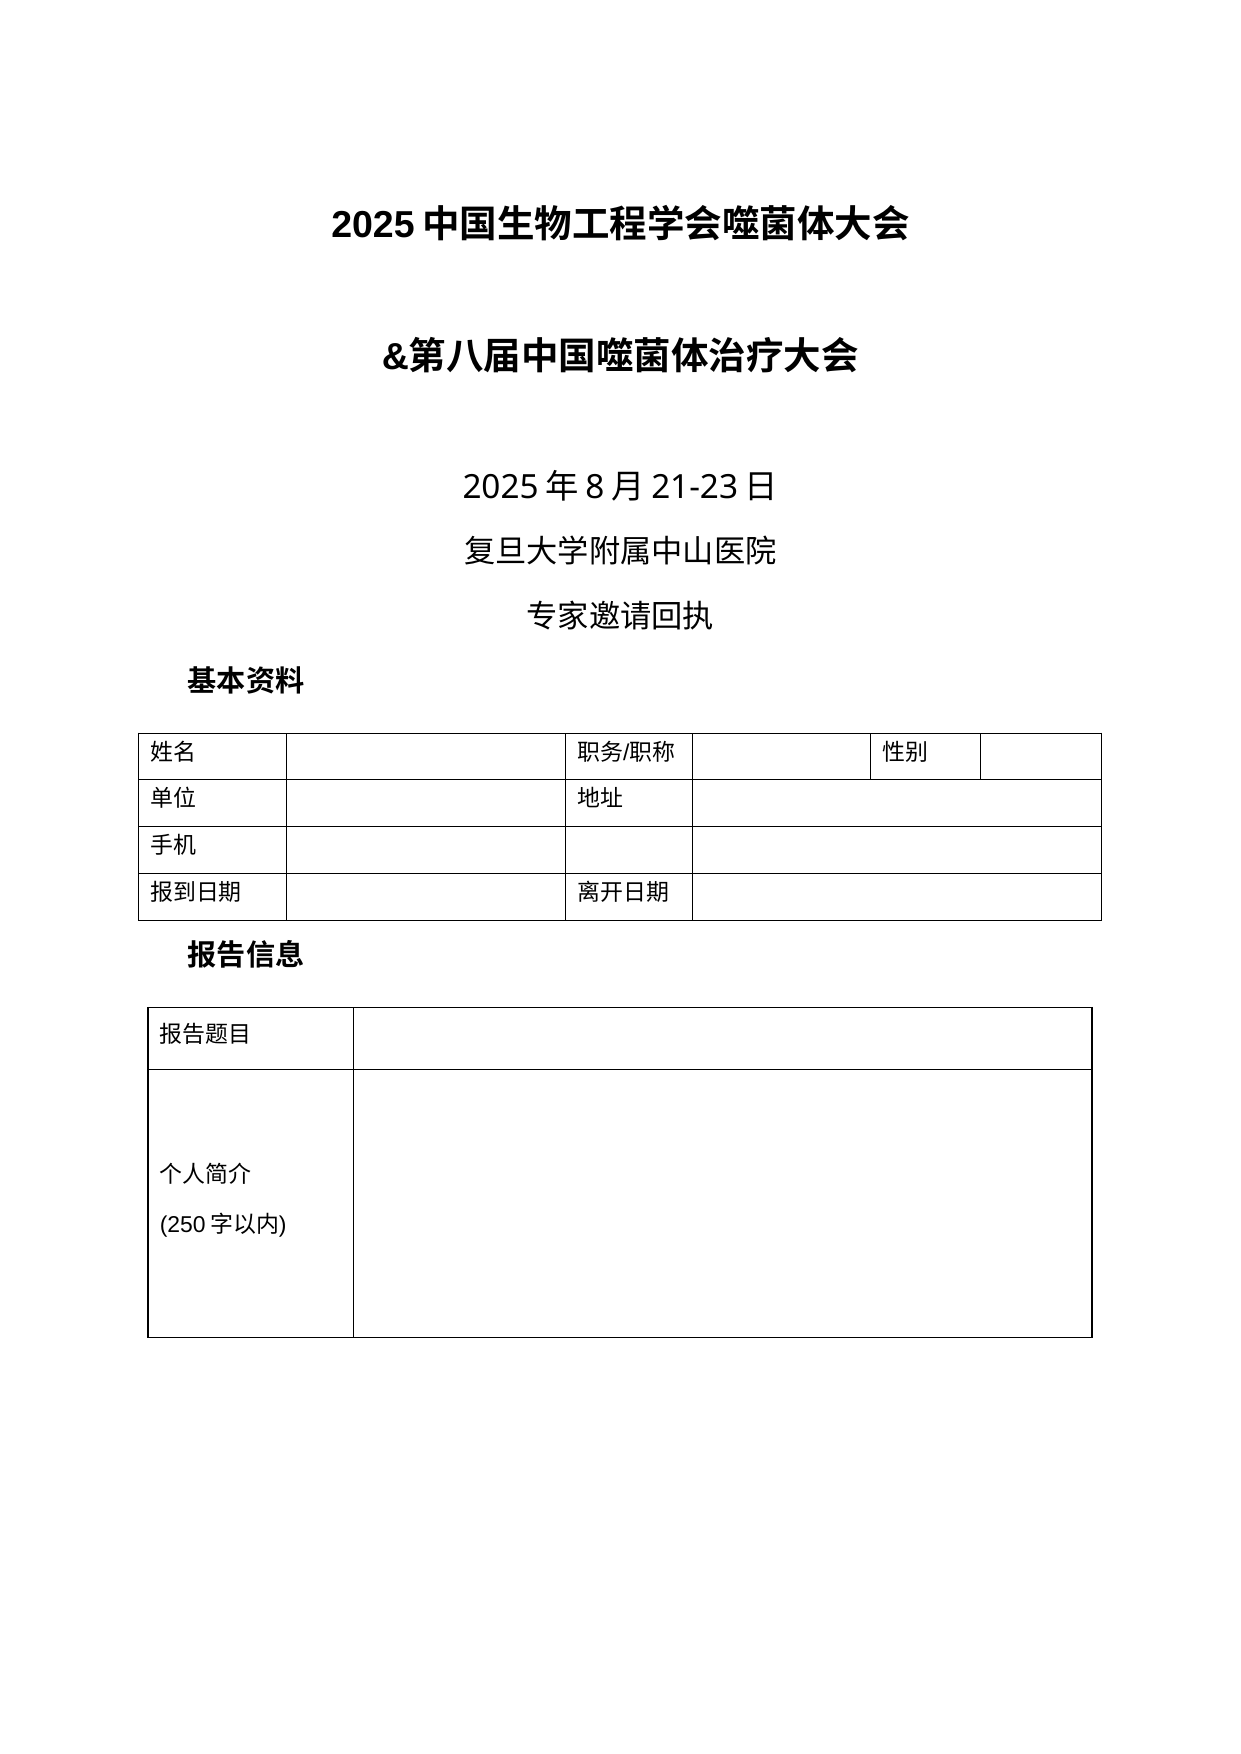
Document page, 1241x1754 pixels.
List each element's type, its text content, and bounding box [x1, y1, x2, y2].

table_header [287, 734, 565, 779]
table_cell 手机 [139, 827, 286, 873]
table_cell 地址 [566, 780, 692, 826]
table_header 姓名 [139, 734, 286, 779]
table_cell 报到日期 [139, 874, 286, 919]
table_header 性别 [871, 734, 980, 779]
table_cell 个人简介 (250字以内) [149, 1070, 353, 1337]
table_cell [693, 780, 1101, 826]
text 2025年8月21-23日 [187, 451, 1053, 516]
table_header [693, 734, 870, 779]
table_header 报告题目 [149, 1008, 353, 1069]
table_cell [354, 1070, 1091, 1337]
table_cell [287, 780, 565, 826]
text 基本资料 [187, 646, 1096, 711]
table_cell 离开日期 [566, 874, 692, 919]
subtitle 2025中国生物工程学会噬菌体大会 [187, 189, 1053, 254]
text 专家邀请回执 [187, 581, 1053, 646]
table_cell [287, 827, 565, 873]
table_header [981, 734, 1101, 779]
table_cell [566, 827, 692, 873]
subtitle &第八届中国噬菌体治疗大会 [187, 320, 1053, 385]
table_cell [287, 874, 565, 919]
table_header 职务/职称 [566, 734, 692, 779]
table_cell [693, 874, 1101, 919]
text 复旦大学附属中山医院 [187, 516, 1053, 581]
table_cell [693, 827, 1101, 873]
text 报告信息 [187, 921, 1053, 986]
table_header [354, 1008, 1091, 1069]
table_cell 单位 [139, 780, 286, 826]
